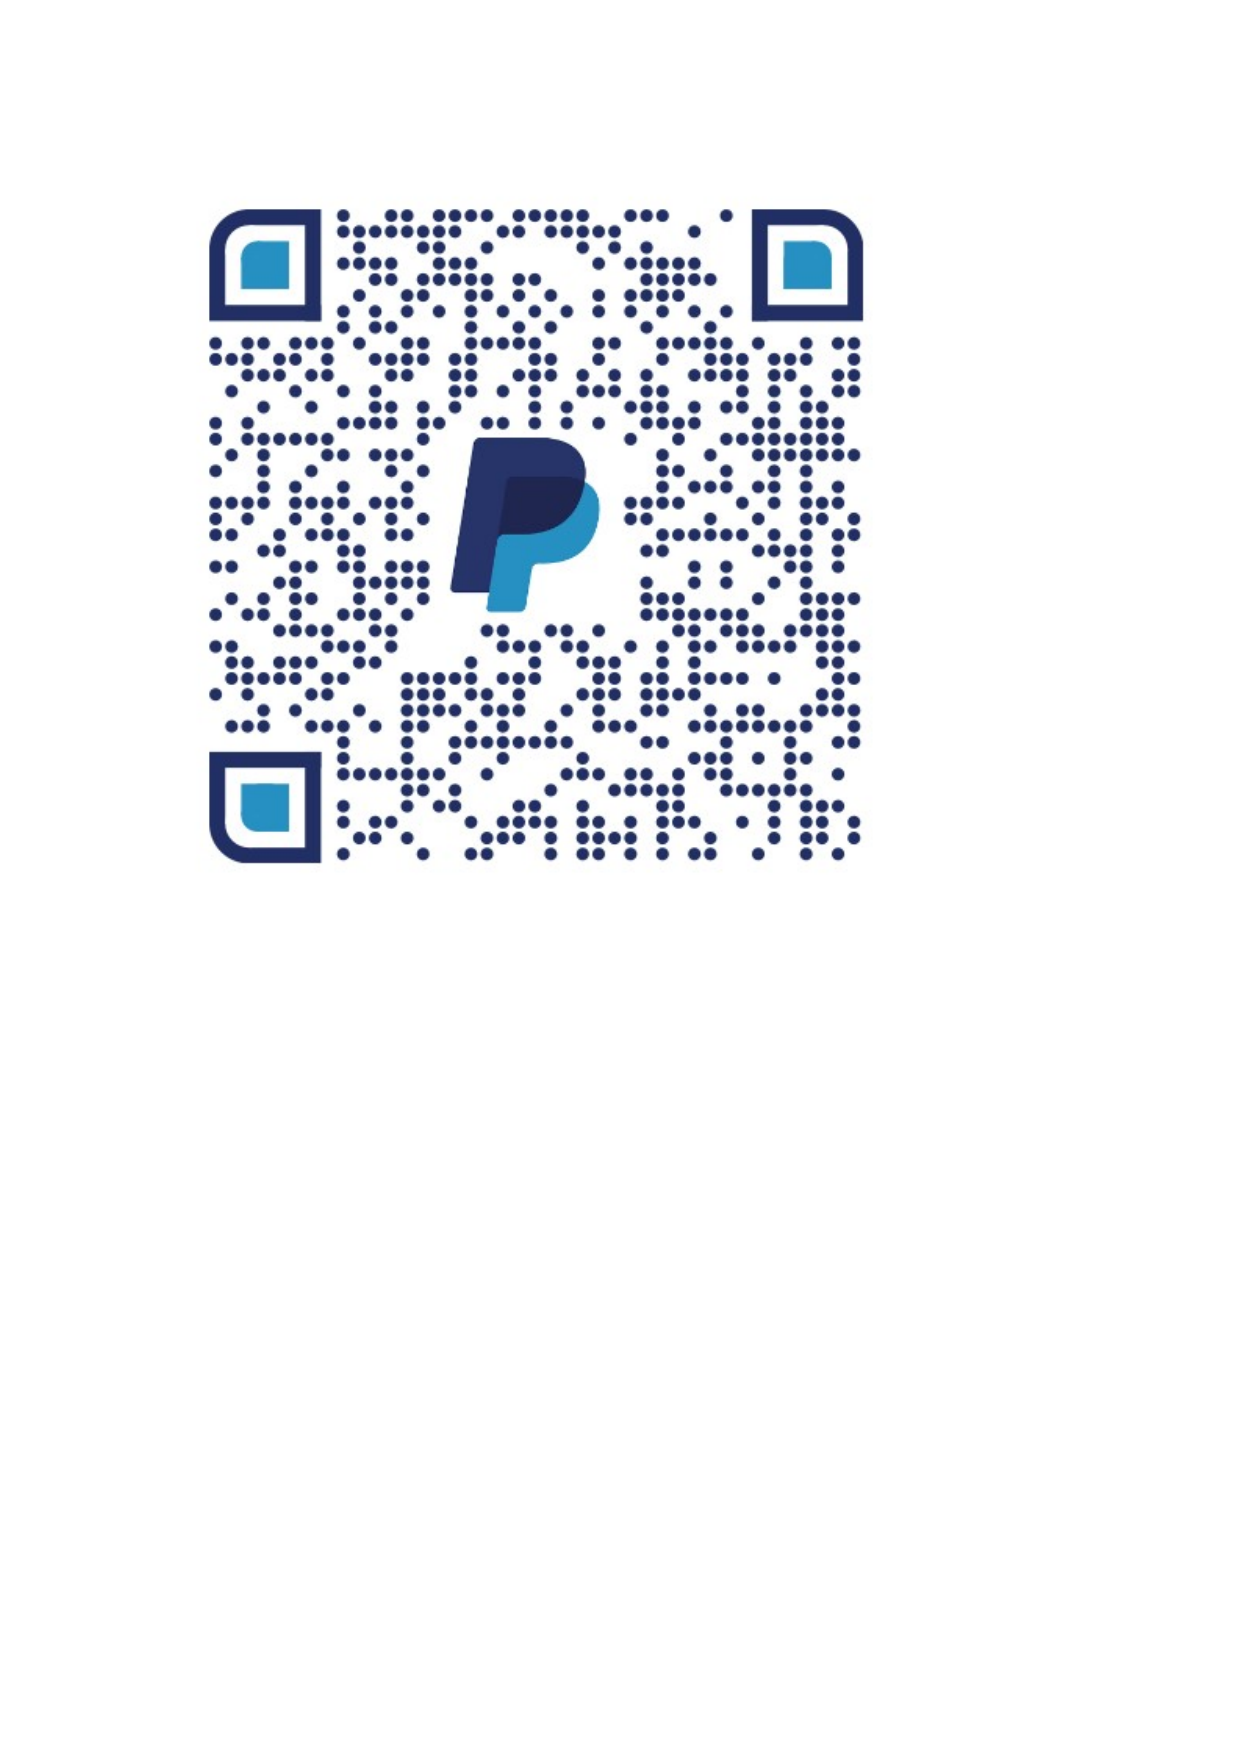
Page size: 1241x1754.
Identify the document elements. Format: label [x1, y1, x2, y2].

picture [147, 147, 929, 929]
